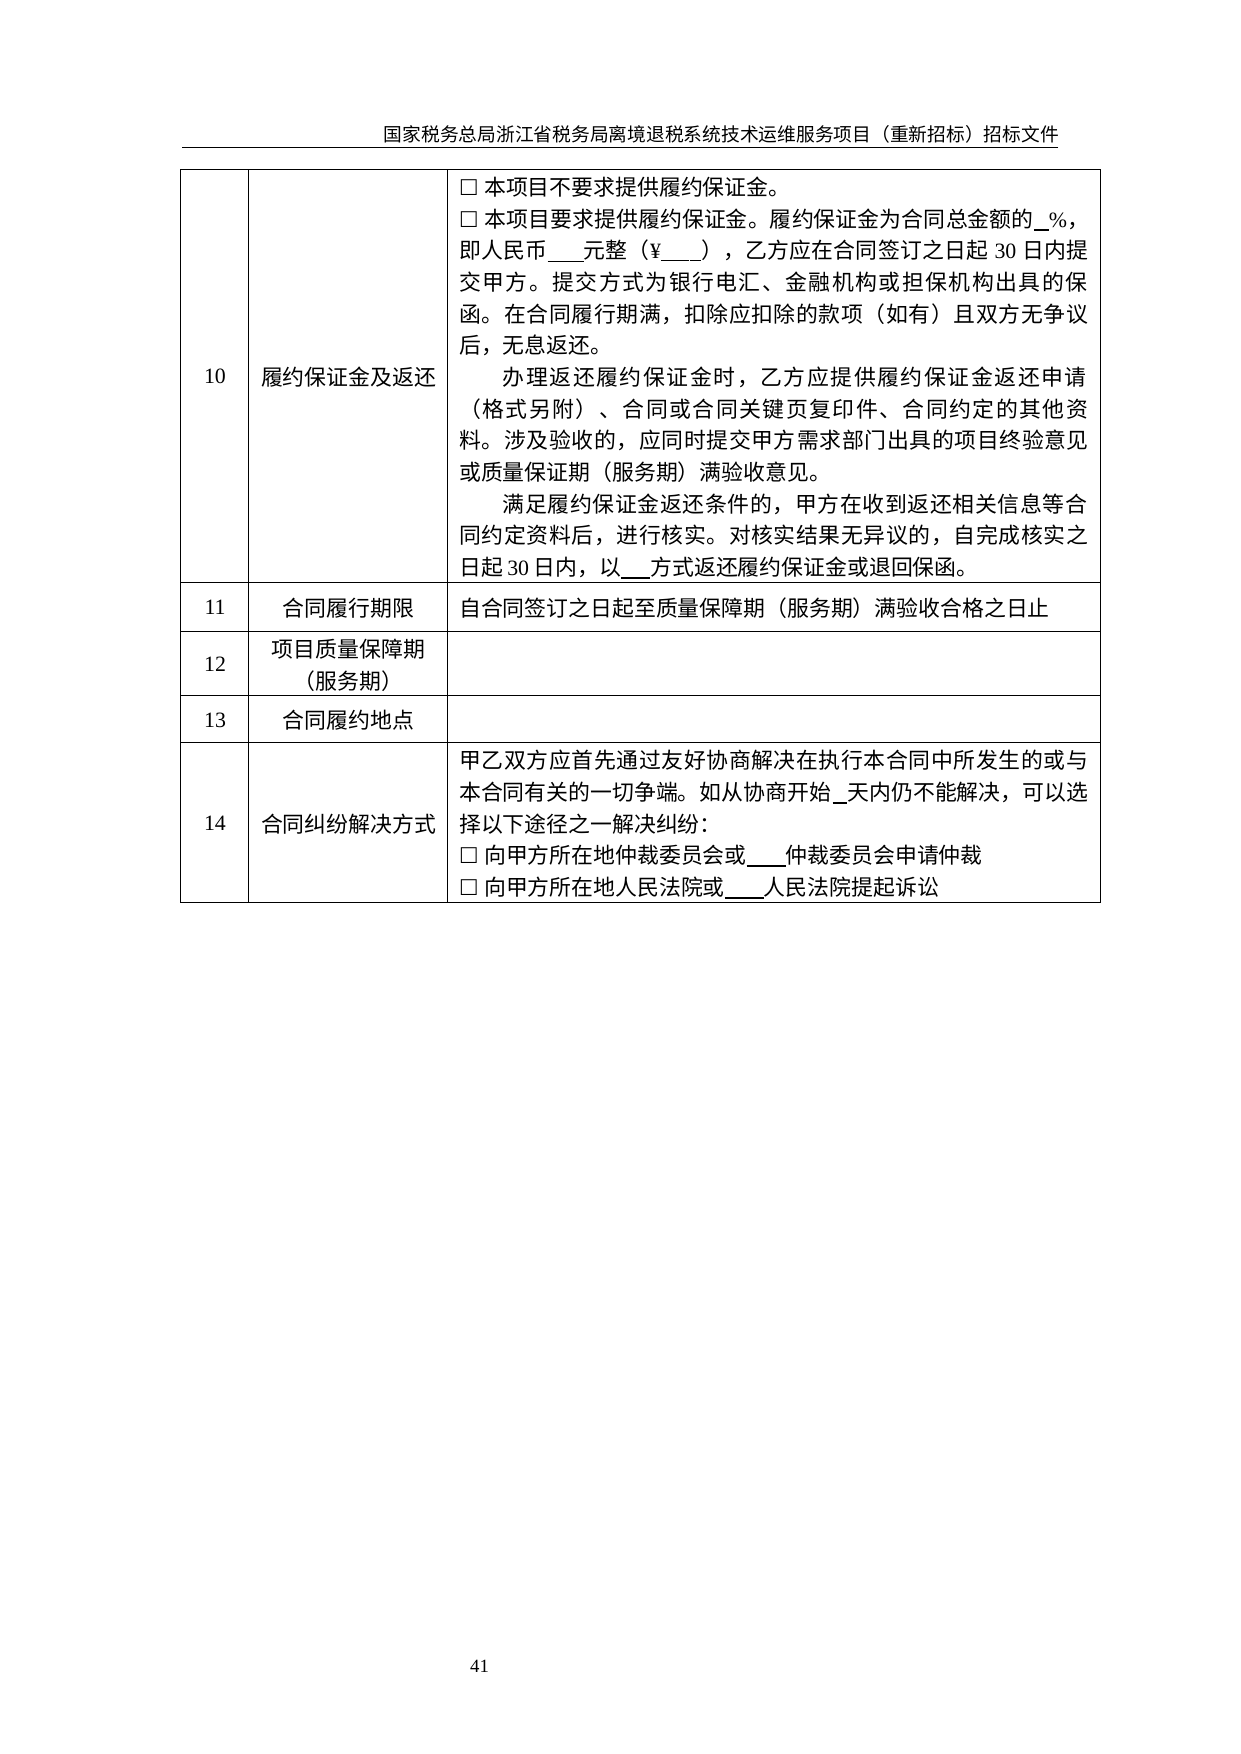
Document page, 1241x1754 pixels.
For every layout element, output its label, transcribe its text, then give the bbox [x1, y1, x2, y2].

table_cell 本项目不要求提供履约保证金。 本项目要求提供履约保证金。履约保证金为合同总金额的 %，即人民币 元整（¥ ），乙方应在合同签订之日起 30 日内提交甲方。提交方式为银行电汇、金融机构或担保机构出具的保函。在合同履行期满，扣除应扣除的款项（如有）且双方无争议后，无息返还。 办理返还履约保证金时，乙方应提供履约保证金返还申请（格式另附）、合同或合同关键页复印件、合同约定的其他资料。涉及验收的，应同时提交甲方需求部门出具的项目终验意见或质量保证期（服务期）满验收意见。 满足履约保证金返还条件的，甲方在收到返还相关信息等合同约定资料后，进行核实。对核实结果无异议的，自完成核实之日起30日内，以 方式返还履约保证金或退回保函。 [448, 170, 1100, 582]
table_cell 12 [181, 632, 248, 695]
table_cell 13 [181, 696, 248, 742]
table_cell [448, 696, 1100, 742]
table_cell 合同履约地点 [249, 696, 447, 742]
table_cell [448, 632, 1100, 695]
table_cell 10 [181, 170, 248, 582]
table_cell 14 [181, 743, 248, 902]
table_cell 自合同签订之日起至质量保障期（服务期）满验收合格之日止 [448, 583, 1100, 631]
table_cell 合同纠纷解决方式 [249, 743, 447, 902]
table_cell 项目质量保障期 （服务期） [249, 632, 447, 695]
table_cell 甲乙双方应首先通过友好协商解决在执行本合同中所发生的或与本合同有关的一切争端。如从协商开始 天内仍不能解决，可以选择以下途径之一解决纠纷： 向甲方所在地仲裁委员会或 仲裁委员会申请仲裁 向甲方所在地人民法院或 人民法院提起诉讼 [448, 743, 1100, 902]
table_cell 合同履行期限 [249, 583, 447, 631]
table_cell 履约保证金及返还 [249, 170, 447, 582]
table_cell 11 [181, 583, 248, 631]
